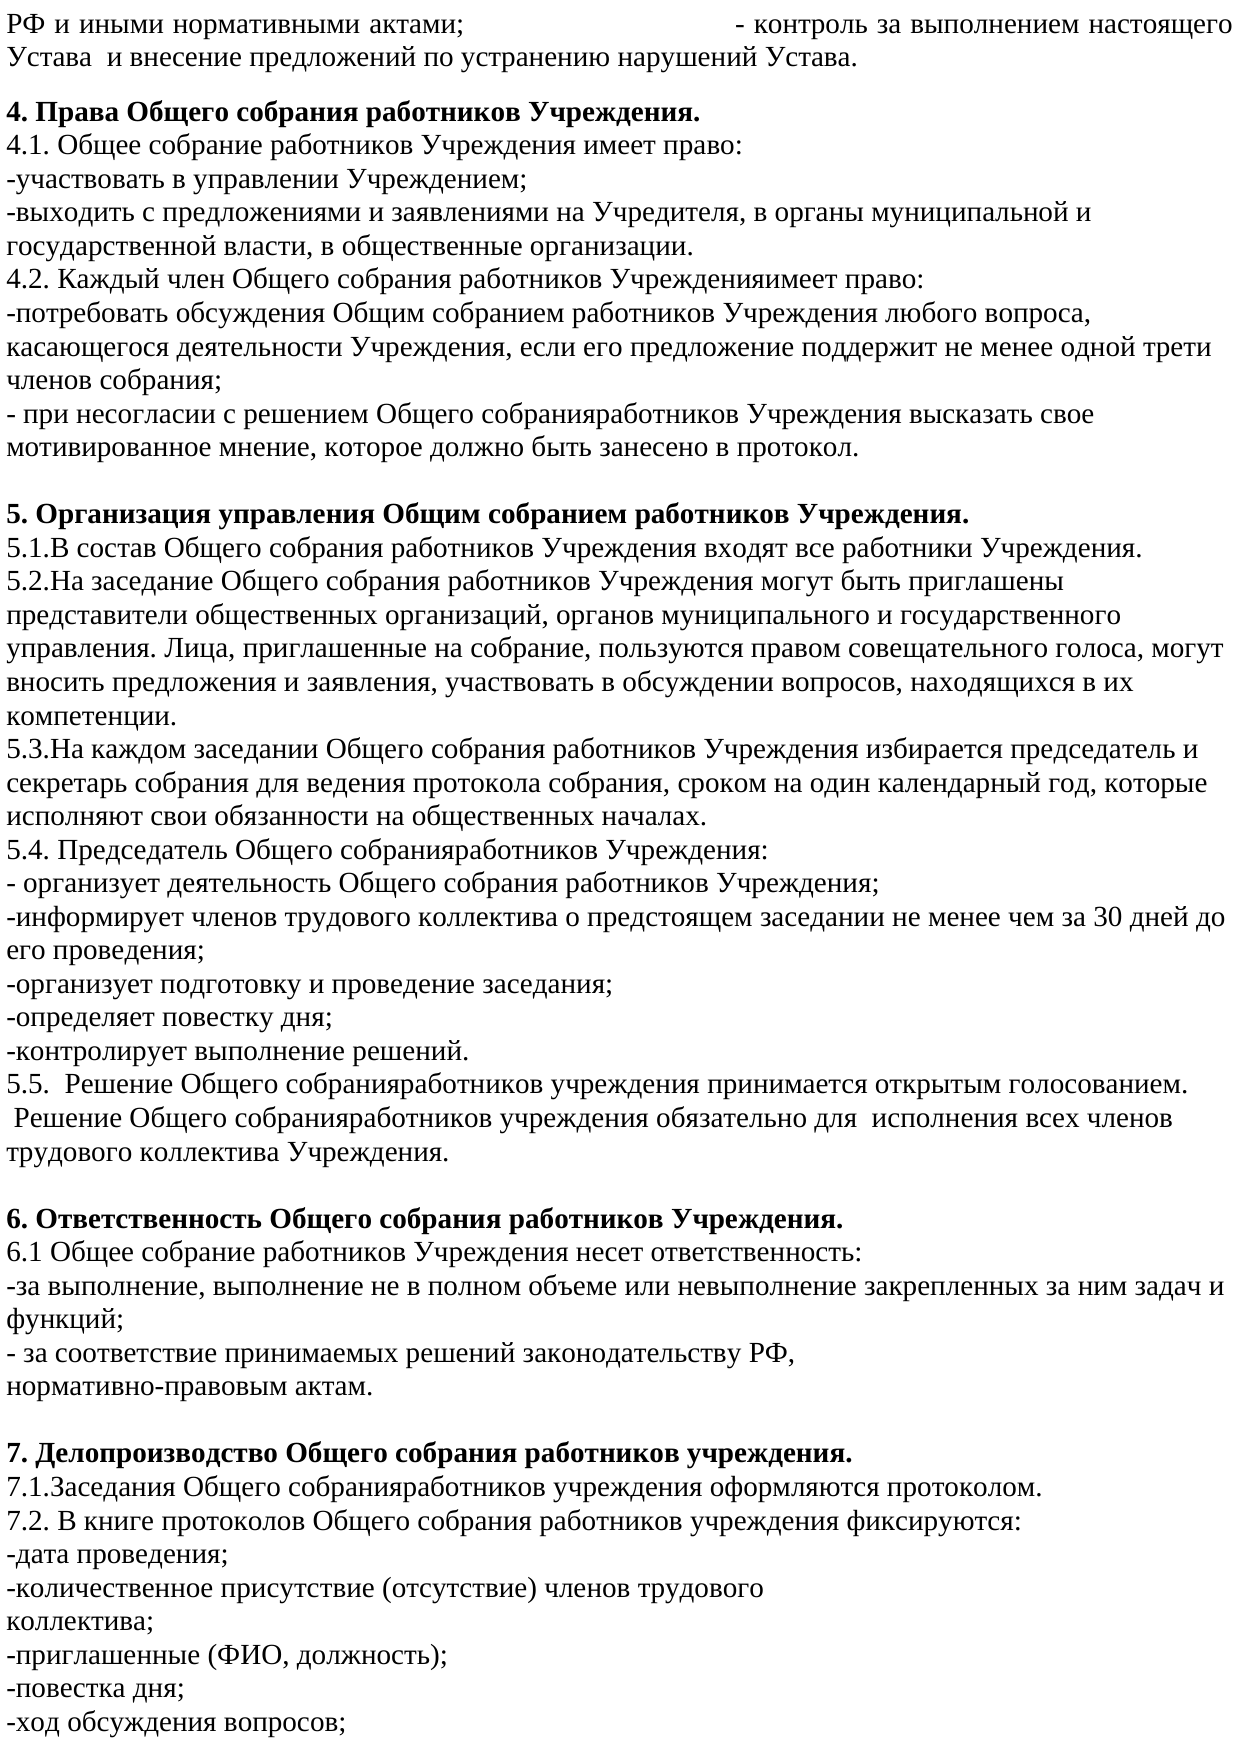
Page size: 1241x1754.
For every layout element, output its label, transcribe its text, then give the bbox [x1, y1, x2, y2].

text -количественное присутствие (отсутствие) членов трудового коллектива; [6, 1570, 1234, 1637]
text 5. Организация управления Общим собранием работников Учреждения. [6, 496, 1234, 530]
text -организует подготовку и проведение заседания; [6, 966, 1234, 999]
text 5.4. Председатель Общего собранияработников Учреждения: [6, 832, 1234, 865]
text - организует деятельность Общего собрания работников Учреждения; [6, 865, 1234, 899]
text -за выполнение, выполнение не в полном объеме или невыполнение закрепленных за ним задач и функций; [6, 1268, 1234, 1335]
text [6, 6, 1234, 73]
text 6. Ответственность Общего собрания работников Учреждения. [6, 1201, 1234, 1234]
text -ход обсуждения вопросов; [6, 1704, 1234, 1737]
text -повестка дня; [6, 1670, 1234, 1704]
text 7.2. В книге протоколов Общего собрания работников учреждения фиксируются: [6, 1503, 1234, 1536]
text -приглашенные (ФИО, должность); [6, 1637, 1234, 1670]
text Решение Общего собранияработников учреждения обязательно для исполнения всех членов трудового коллектива Учреждения. [6, 1100, 1234, 1167]
text 4.1. Общее собрание работников Учреждения имеет право: [6, 127, 1234, 161]
text 5.2.На заседание Общего собрания работников Учреждения могут быть приглашены представители общественных организаций, органов муниципального и государственного управления. Лица, приглашенные на собрание, пользуются правом совещательного голоса, могут вносить предложения и заявления, участвовать в обсуждении вопросов, находящихся в их компетенции. [6, 563, 1234, 731]
text 5.3.На каждом заседании Общего собрания работников Учреждения избирается председатель и секретарь собрания для ведения протокола собрания, сроком на один календарный год, которые исполняют свои обязанности на общественных началах. [6, 731, 1234, 832]
text -дата проведения; [6, 1536, 1234, 1570]
text -потребовать обсуждения Общим собранием работников Учреждения любого вопроса, касающегося деятельности Учреждения, если его предложение поддержит не менее одной трети членов собрания; [6, 295, 1234, 396]
text -выходить с предложениями и заявлениями на Учредителя, в органы муниципальной и государственной власти, в общественные организации. [6, 194, 1234, 262]
text -участвовать в управлении Учреждением; [6, 161, 1234, 194]
text 4. Права Общего собрания работников Учреждения. [6, 94, 1234, 127]
text -информирует членов трудового коллектива о предстоящем заседании не менее чем за 30 дней до его проведения; [6, 899, 1234, 966]
text 4.2. Каждый член Общего собрания работников Учрежденияимеет право: [6, 262, 1234, 295]
text -контролирует выполнение решений. [6, 1033, 1234, 1067]
text - за соответствие принимаемых решений законодательству РФ, нормативно-правовым актам. [6, 1335, 1234, 1402]
text - при несогласии с решением Общего собранияработников Учреждения высказать свое мотивированное мнение, которое должно быть занесено в протокол. [6, 396, 1234, 463]
text -определяет повестку дня; [6, 999, 1234, 1033]
text 5.5. Решение Общего собранияработников учреждения принимается открытым голосованием. [6, 1067, 1234, 1100]
text 7.1.Заседания Общего собранияработников учреждения оформляются протоколом. [6, 1469, 1234, 1503]
text 5.1.В состав Общего собрания работников Учреждения входят все работники Учреждения. [6, 530, 1234, 563]
text 6.1 Общее собрание работников Учреждения несет ответственность: [6, 1234, 1234, 1268]
text 7. Делопроизводство Общего собрания работников учреждения. [6, 1436, 1234, 1469]
